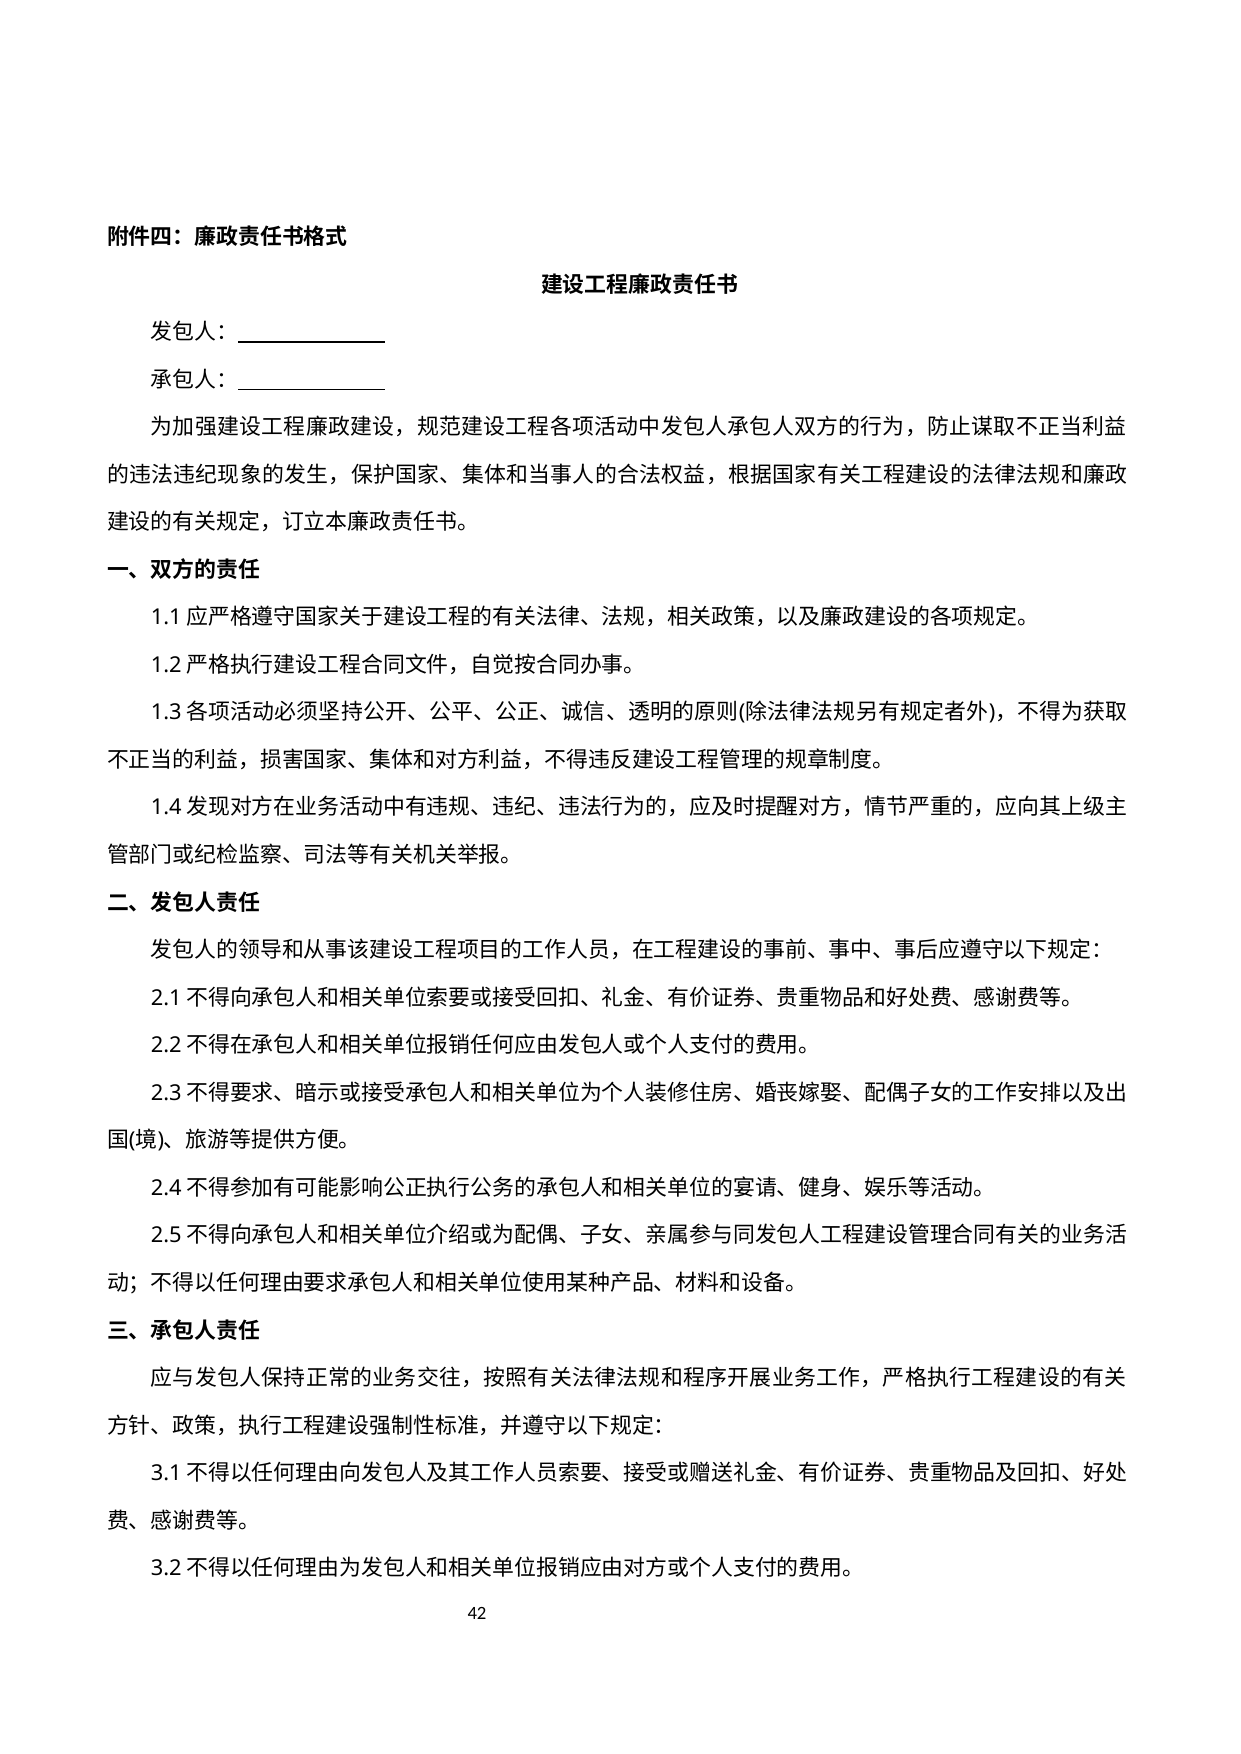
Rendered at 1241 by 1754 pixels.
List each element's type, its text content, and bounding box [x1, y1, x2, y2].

text 2.1不得向承包人和相关单位索要或接受回扣、礼金、有价证券、贵重物品和好处费、感谢费等。 [107, 979, 1128, 1011]
text 为加强建设工程廉政建设，规范建设工程各项活动中发包人承包人双方的行为，防止谋取不正当利益的违法违纪现象的发生，保护国家、集体和当事人的合法权益，根据国家有关工程建设的法律法规和廉政建设的有关规定，订立本廉政责任书。 [107, 409, 1128, 536]
text 2.2不得在承包人和相关单位报销任何应由发包人或个人支付的费用。 [107, 1027, 1128, 1059]
text 1.1应严格遵守国家关于建设工程的有关法律、法规，相关政策，以及廉政建设的各项规定。 [107, 599, 1128, 631]
text 2.4不得参加有可能影响公正执行公务的承包人和相关单位的宴请、健身、娱乐等活动。 [107, 1170, 1128, 1202]
text 二、发包人责任 [107, 884, 1128, 916]
text 建设工程廉政责任书 [107, 267, 1128, 298]
text 发包人： [107, 314, 1128, 346]
text 1.4发现对方在业务活动中有违规、违纪、违法行为的，应及时提醒对方，情节严重的，应向其上级主管部门或纪检监察、司法等有关机关举报。 [107, 789, 1128, 869]
text 3.2不得以任何理由为发包人和相关单位报销应由对方或个人支付的费用。 [107, 1550, 1128, 1582]
text 一、双方的责任 [107, 552, 1128, 583]
text 2.3不得要求、暗示或接受承包人和相关单位为个人装修住房、婚丧嫁娶、配偶子女的工作安排以及出国(境)、旅游等提供方便。 [107, 1075, 1128, 1154]
text 2.5不得向承包人和相关单位介绍或为配偶、子女、亲属参与同发包人工程建设管理合同有关的业务活动；不得以任何理由要求承包人和相关单位使用某种产品、材料和设备。 [107, 1217, 1128, 1297]
text 1.3各项活动必须坚持公开、公平、公正、诚信、透明的原则(除法律法规另有规定者外)，不得为获取不正当的利益，损害国家、集体和对方利益，不得违反建设工程管理的规章制度。 [107, 694, 1128, 773]
text 3.1不得以任何理由向发包人及其工作人员索要、接受或赠送礼金、有价证券、贵重物品及回扣、好处费、感谢费等。 [107, 1455, 1128, 1534]
subtitle 附件四：廉政责任书格式 [107, 219, 1128, 251]
text 承包人： [107, 362, 1128, 393]
text 1.2严格执行建设工程合同文件，自觉按合同办事。 [107, 647, 1128, 678]
text 发包人的领导和从事该建设工程项目的工作人员，在工程建设的事前、事中、事后应遵守以下规定： [107, 932, 1128, 964]
text 三、承包人责任 [107, 1313, 1128, 1344]
text 应与发包人保持正常的业务交往，按照有关法律法规和程序开展业务工作，严格执行工程建设的有关方针、政策，执行工程建设强制性标准，并遵守以下规定： [107, 1360, 1128, 1439]
